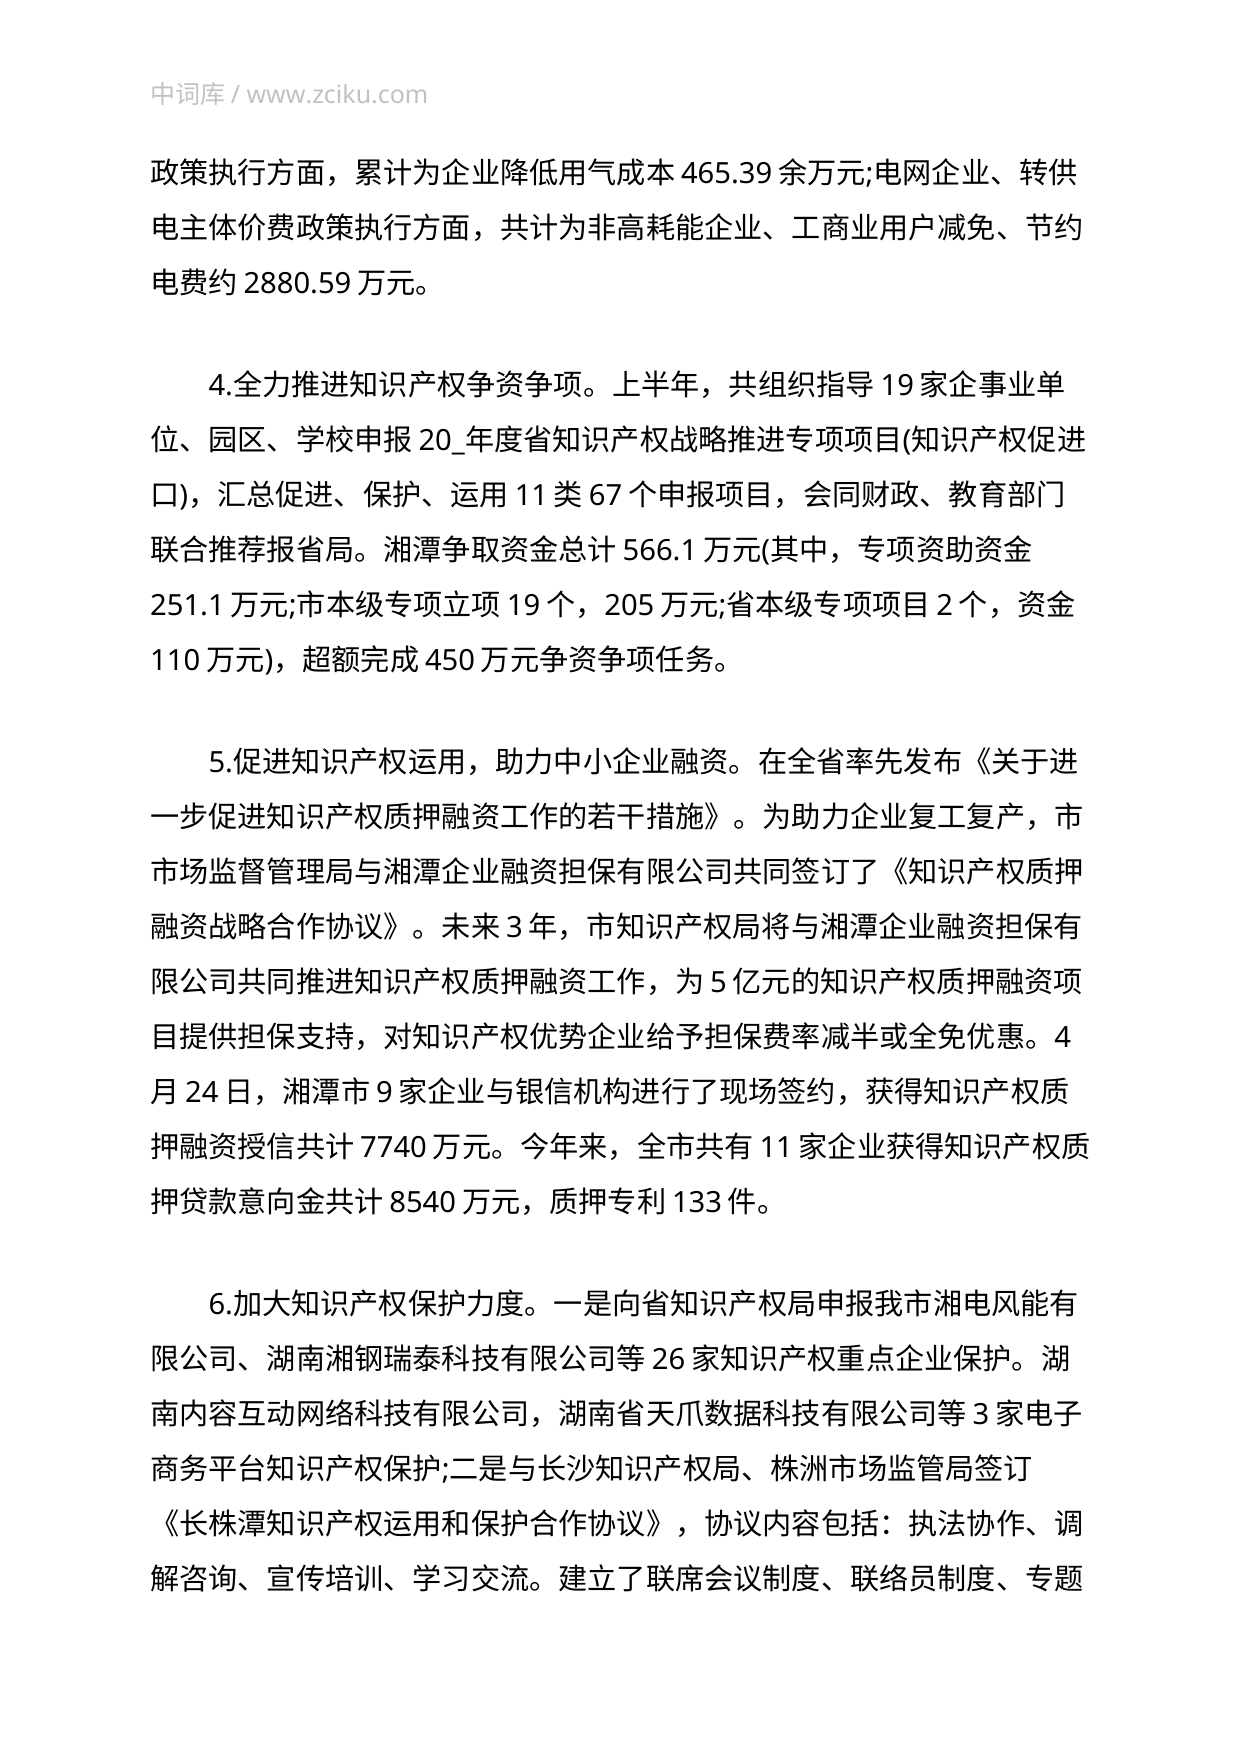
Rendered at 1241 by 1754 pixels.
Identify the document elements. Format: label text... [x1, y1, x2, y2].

text 5.促进知识产权运用，助力中小企业融资。在全省率先发布《关于进一步促进知识产权质押融资工作的若干措施》。为助力企业复工复产，市市场监督管理局与湘潭企业融资担保有限公司共同签订了《知识产权质押融资战略合作协议》。未来3年，市知识产权局将与湘潭企业融资担保有限公司共同推进知识产权质押融资工作，为5亿元的知识产权质押融资项目提供担保支持，对知识产权优势企业给予担保费率减半或全免优惠。4月24日，湘潭市9家企业与银信机构进行了现场签约，获得知识产权质押融资授信共计7740万元。今年来，全市共有11家企业获得知识产权质押贷款意向金共计8540万元，质押专利133件。 [150, 739, 1090, 1221]
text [150, 150, 1090, 302]
text 4.全力推进知识产权争资争项。上半年，共组织指导19家企事业单位、园区、学校申报20_年度省知识产权战略推进专项项目(知识产权促进口)，汇总促进、保护、运用11类67个申报项目，会同财政、教育部门联合推荐报省局。湘潭争取资金总计566.1万元(其中，专项资助资金251.1万元;市本级专项立项19个，205万元;省本级专项项目2个，资金110万元)，超额完成450万元争资争项任务。 [150, 362, 1090, 679]
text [150, 1281, 1090, 1598]
